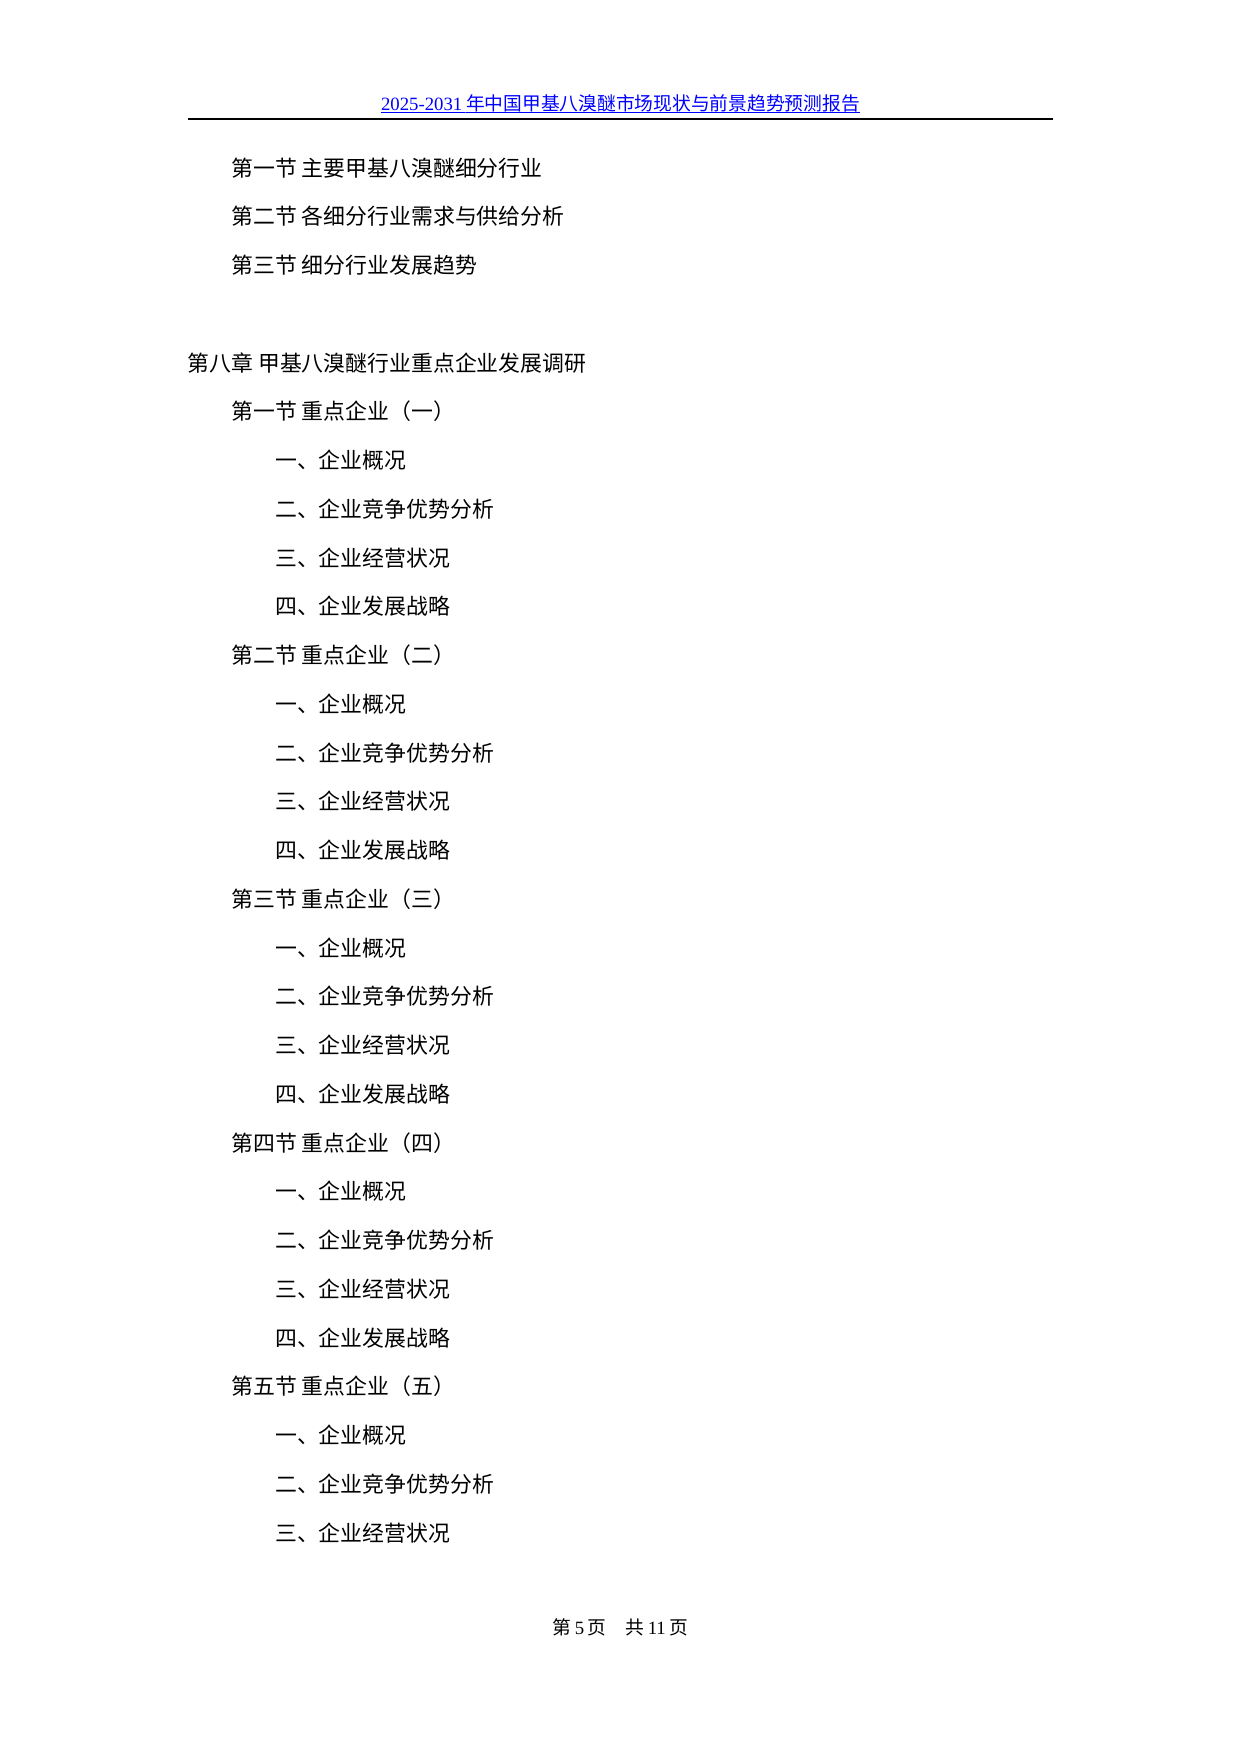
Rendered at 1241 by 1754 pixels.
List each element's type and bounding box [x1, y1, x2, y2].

text [187, 150, 1053, 1548]
